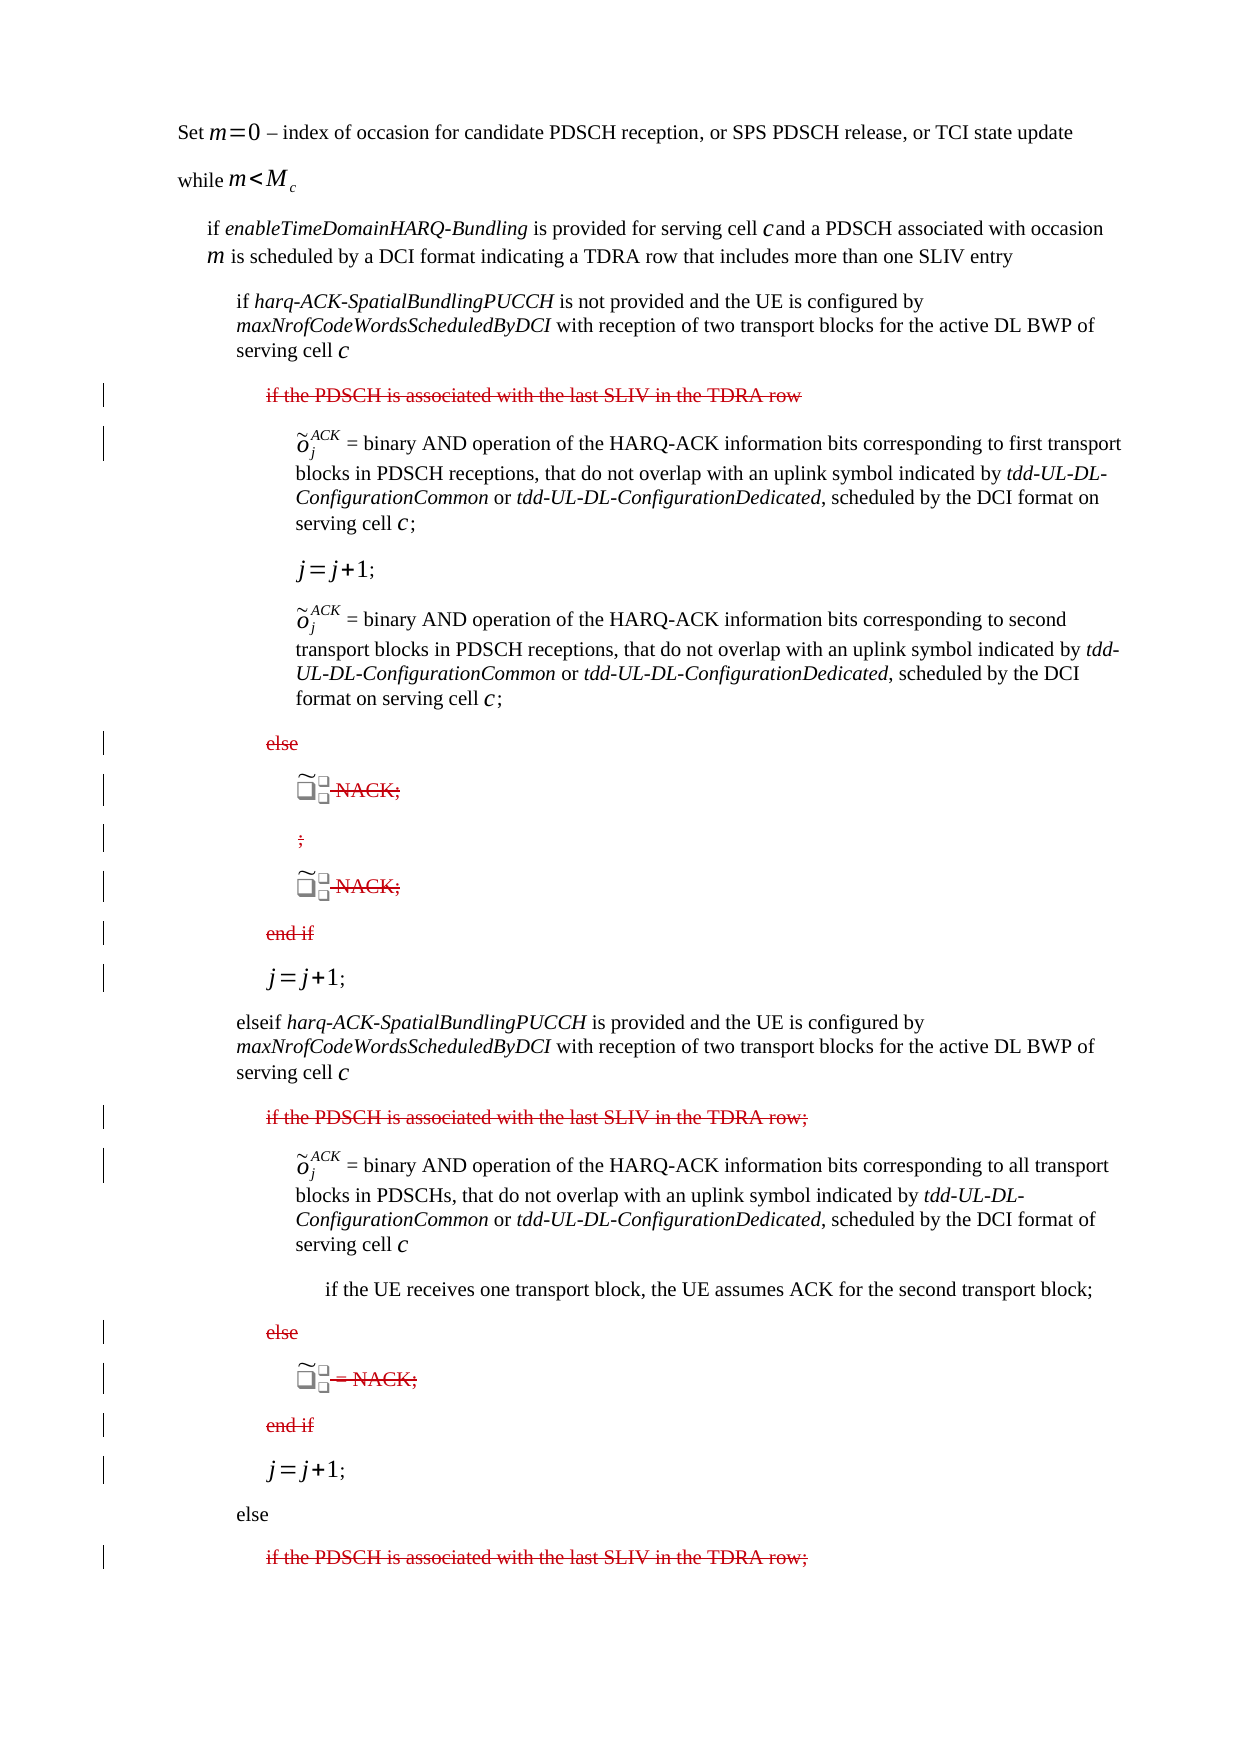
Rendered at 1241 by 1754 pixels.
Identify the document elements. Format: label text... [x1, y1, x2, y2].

text = binary AND operation of the HARQ-ACK information bits corresponding to first transport blocks in PDSCH receptions, that do not overlap with an uplink symbol indicated by tdd-UL-DL-ConfigurationCommon or tdd-UL-DL-ConfigurationDedicated, scheduled by the DCI format on serving cell ; [295, 426, 1122, 536]
text ; [266, 964, 1122, 992]
text if harq-ACK-SpatialBundlingPUCCH is not provided and the UE is configured by maxNrofCodeWordsScheduledByDCI with reception of two transport blocks for the active DL BWP of serving cell [236, 288, 1122, 364]
text Set – index of occasion for candidate PDSCH reception, or SPS PDSCH release, or TCI state update [177, 118, 1122, 146]
text elseif harq-ACK-SpatialBundlingPUCCH is provided and the UE is configured by maxNrofCodeWordsScheduledByDCI with reception of two transport blocks for the active DL BWP of serving cell [236, 1010, 1122, 1086]
text ; [295, 555, 1122, 583]
text = binary AND operation of the HARQ-ACK information bits corresponding to second transport blocks in PDSCH receptions, that do not overlap with an uplink symbol indicated by tdd-UL-DL-ConfigurationCommon or tdd-UL-DL-ConfigurationDedicated, scheduled by the DCI format on serving cell ; [295, 602, 1122, 712]
text if the UE receives one transport block, the UE assumes ACK for the second transport block; [325, 1277, 1122, 1301]
text while [177, 164, 1122, 196]
text if enableTimeDomainHARQ-Bundling is provided for serving cell and a PDSCH associated with occasion is scheduled by a DCI format indicating a TDRA row that includes more than one SLIV entry [207, 214, 1122, 270]
text else [236, 1502, 1122, 1526]
text ; [266, 1456, 1122, 1483]
